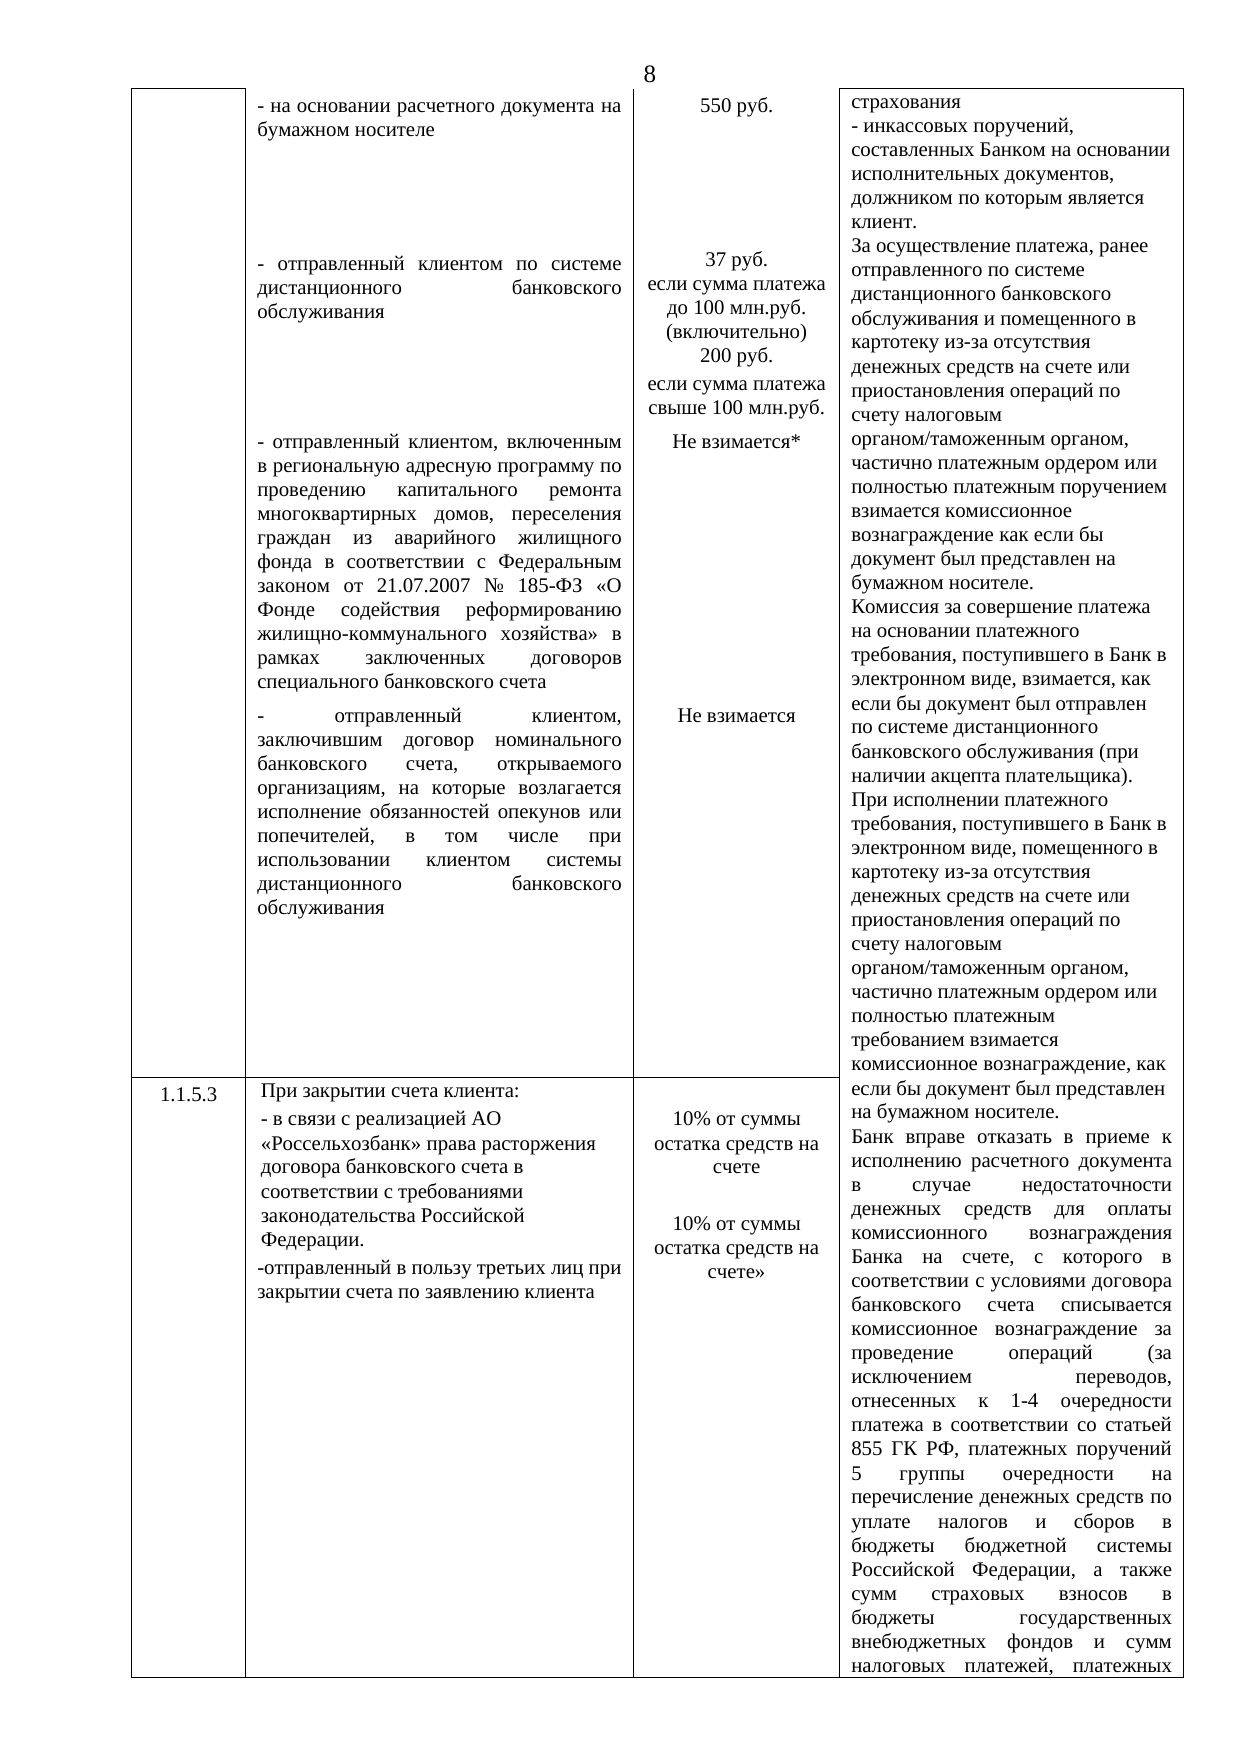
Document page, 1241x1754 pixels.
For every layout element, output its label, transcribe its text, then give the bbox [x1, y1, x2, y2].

table_cell [132, 89, 245, 1077]
table_cell [634, 919, 839, 1077]
table_cell - на основании расчетного документа на бумажном носителе [246, 88, 633, 246]
table_cell 37 руб. если сумма платежа до 100 млн.руб. (включительно) 200 руб. если сумма платежа свыше 100 млн.руб. [634, 246, 839, 423]
table_cell - отправленный клиентом, включенным в региональную адресную программу по проведению капитального ремонта многоквартирных домов, переселения граждан из аварийного жилищного фонда в соответствии с Федеральным законом от 21.07.2007 № 185-ФЗ «О Фонде содействия реформированию жилищно-коммунального хозяйства» в рамках заключенных договоров специального банковского счета [246, 424, 633, 697]
table_cell - отправленный клиентом, заключившим договор номинального банковского счета, открываемого организациям, на которые возлагается исполнение обязанностей опекунов или попечителей, в том числе при использовании клиентом системы дистанционного банковского обслуживания [246, 698, 633, 919]
table_cell Не взимается [634, 698, 839, 919]
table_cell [634, 1078, 839, 1677]
table_cell 550 руб. [634, 88, 839, 246]
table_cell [246, 246, 633, 423]
table_cell 1.1.5.3 [132, 1078, 245, 1677]
table_cell [246, 919, 633, 1077]
table_cell Не взимается* [634, 424, 839, 697]
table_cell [246, 1078, 633, 1677]
